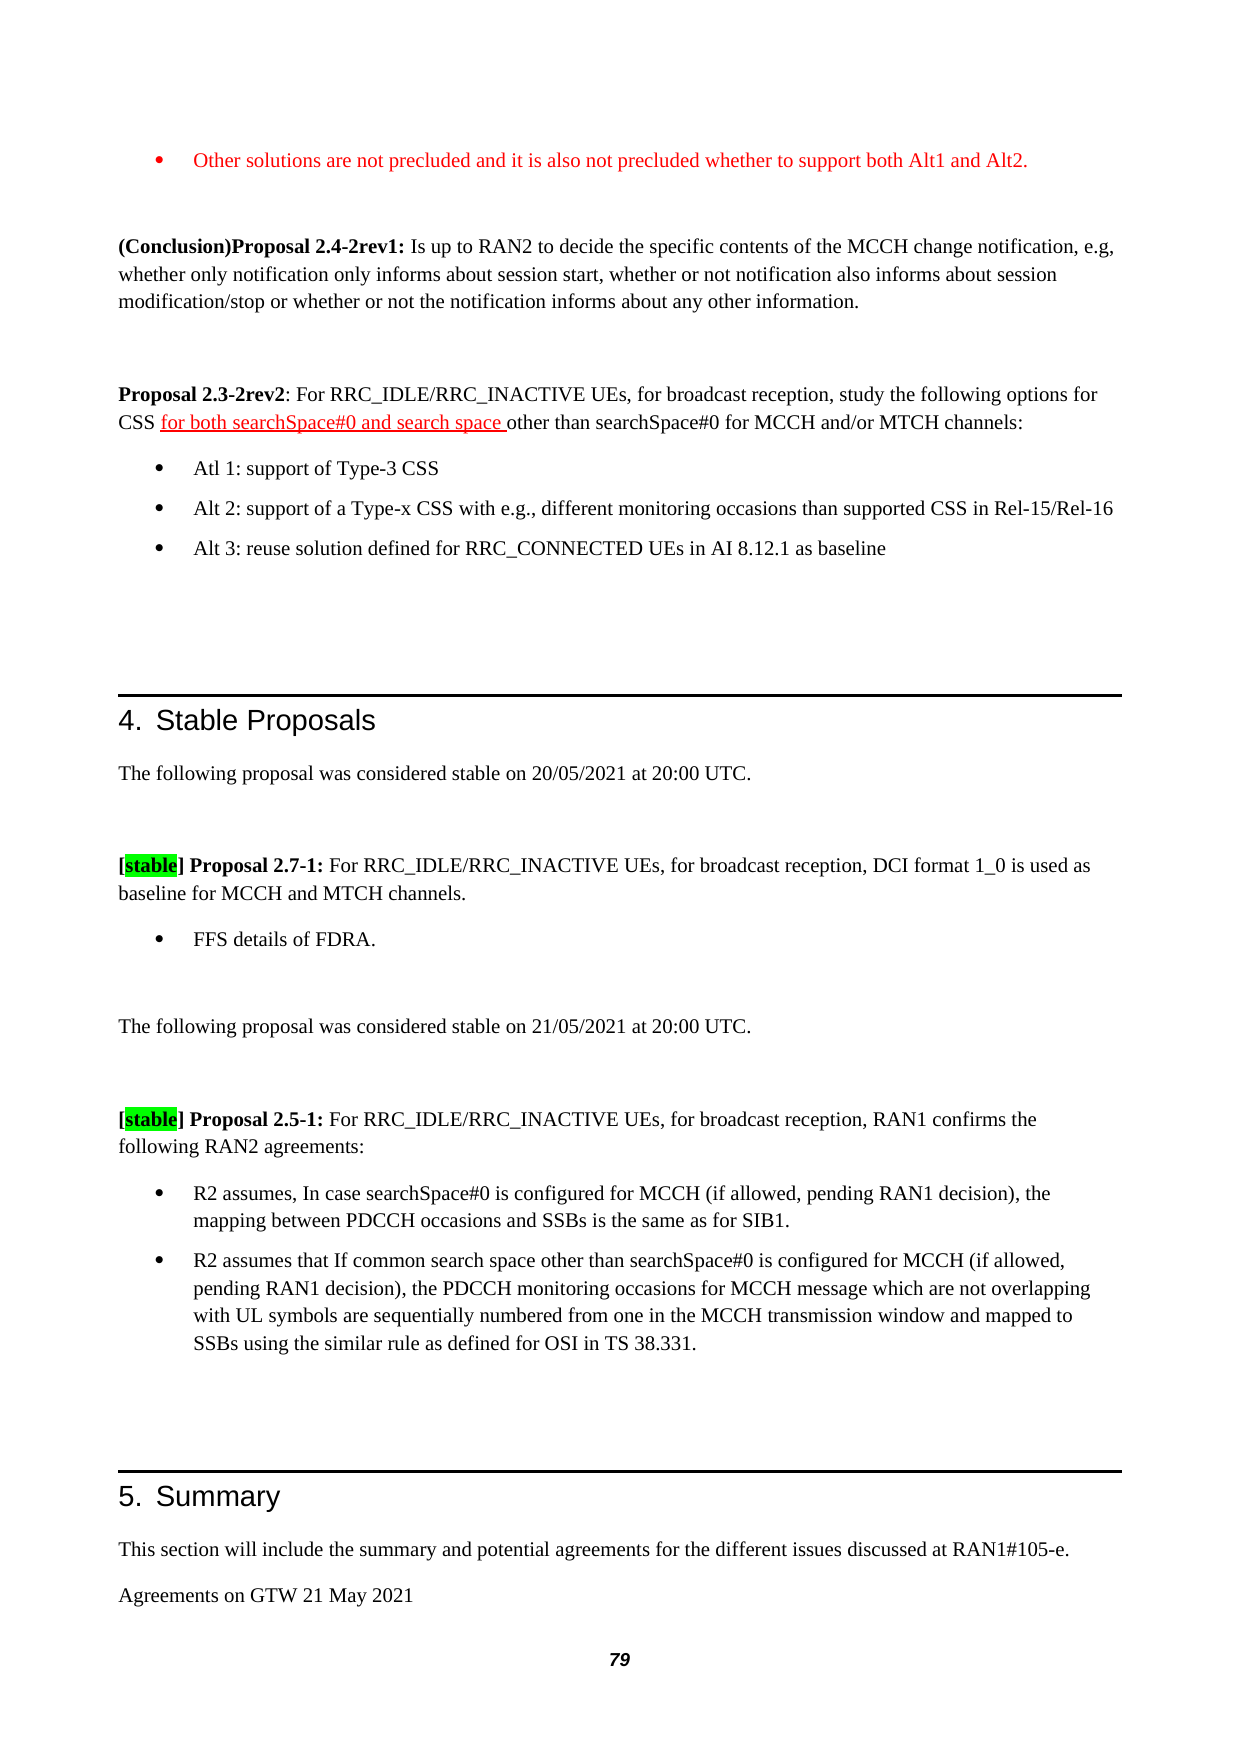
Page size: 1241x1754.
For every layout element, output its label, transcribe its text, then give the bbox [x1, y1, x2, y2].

text [stable] Proposal 2.7-1: For RRC_IDLE/RRC_INACTIVE UEs, for broadcast reception, DCI format 1_0 is used as baseline for MCCH and MTCH channels. [118, 853, 1122, 905]
text The following proposal was considered stable on 20/05/2021 at 20:00 UTC. [118, 761, 1122, 785]
list Atl 1: support of Type-3 CSS [156, 456, 1122, 480]
list R2 assumes, In case searchSpace#0 is configured for MCCH (if allowed, pending RAN1 decision), the mapping between PDCCH occasions and SSBs is the same as for SIB1. [156, 1181, 1122, 1232]
text Proposal 2.3-2rev2: For RRC_IDLE/RRC_INACTIVE UEs, for broadcast reception, study the following options for CSS for both searchSpace#0 and search space other than searchSpace#0 for MCCH and/or MTCH channels: [118, 382, 1122, 434]
list Alt 2: support of a Type-x CSS with e.g., different monitoring occasions than supported CSS in Rel-15/Rel-16 [156, 496, 1122, 520]
list FFS details of FDRA. [156, 927, 1122, 951]
list R2 assumes that If common search space other than searchSpace#0 is configured for MCCH (if allowed, pending RAN1 decision), the PDCCH monitoring occasions for MCCH message which are not overlapping with UL symbols are sequentially numbered from one in the MCCH transmission window and mapped to SSBs using the similar rule as defined for OSI in TS 38.331. [156, 1248, 1122, 1355]
text This section will include the summary and potential agreements for the different issues discussed at RAN1#105-e. [118, 1537, 1122, 1561]
subtitle Stable Proposals [118, 697, 1122, 737]
text (Conclusion)Proposal 2.4-2rev1: Is up to RAN2 to decide the specific contents of the MCCH change notification, e.g, whether only notification only informs about session start, whether or not notification also informs about session modification/stop or whether or not the notification informs about any other information. [118, 234, 1122, 313]
text The following proposal was considered stable on 21/05/2021 at 20:00 UTC. [118, 1014, 1122, 1038]
subtitle Summary [118, 1473, 1122, 1513]
list Other solutions are not precluded and it is also not precluded whether to support both Alt1 and Alt2. [156, 148, 1122, 172]
text Agreements on GTW 21 May 2021 [118, 1583, 1122, 1607]
list Alt 3: reuse solution defined for RRC_CONNECTED UEs in AI 8.12.1 as baseline [156, 536, 1122, 560]
text [stable] Proposal 2.5-1: For RRC_IDLE/RRC_INACTIVE UEs, for broadcast reception, RAN1 confirms the following RAN2 agreements: [118, 1107, 1122, 1158]
